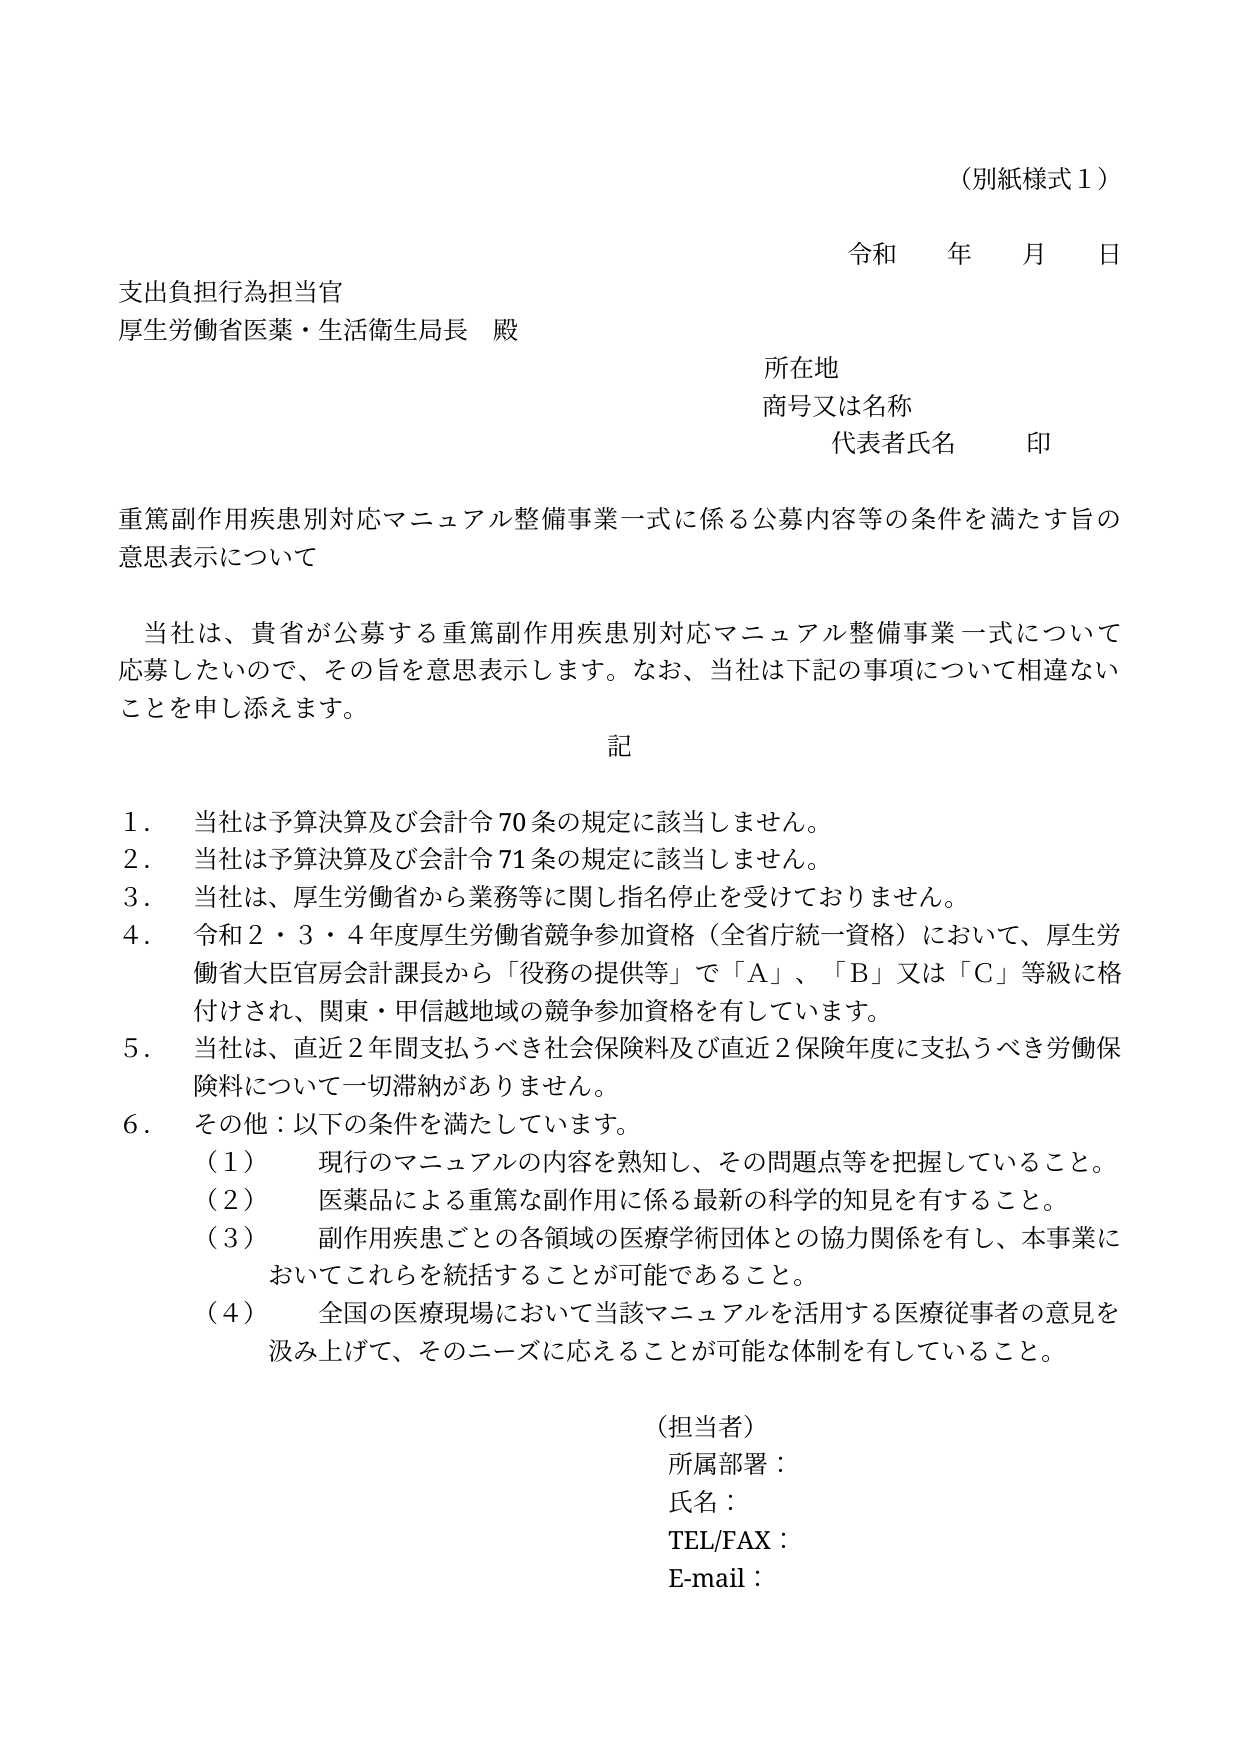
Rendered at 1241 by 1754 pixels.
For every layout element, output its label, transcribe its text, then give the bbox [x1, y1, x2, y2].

list 医薬品による重篤な副作用に係る最新の科学的知見を有すること。 [193, 1179, 1122, 1217]
list 当社は予算決算及び会計令70条の規定に該当しません。 [118, 801, 1122, 839]
text 支出負担行為担当官 [118, 272, 1122, 310]
text 所属部署： [443, 1444, 1030, 1482]
text 厚生労働省医薬・生活衛生局長 殿 [118, 310, 1122, 348]
list 当社は、厚生労働省から業務等に関し指名停止を受けておりません。 [118, 877, 1122, 915]
text 当社は、貴省が公募する重篤副作用疾患別対応マニュアル整備事業一式について 応募したいので、その旨を意思表示します。なお、当社は下記の事項について相違ない ことを申し添えます。 [118, 612, 1122, 726]
text （別紙様式１） [118, 158, 1122, 196]
text 商号又は名称 [118, 385, 930, 423]
subtitle 記 [118, 726, 1122, 763]
list 当社は予算決算及び会計令71条の規定に該当しません。 [118, 839, 1122, 877]
text 代表者氏名 印 [118, 423, 1051, 461]
text （担当者） [518, 1406, 1030, 1444]
list 令和２・３・４年度厚生労働省競争参加資格（全省庁統一資格）において、厚生労働省大臣官房会計課長から「役務の提供等」で「Ａ」、「Ｂ」又は「Ｃ」等級に格付けされ、関東・甲信越地域の競争参加資格を有しています。 [118, 915, 1122, 1028]
list 現行のマニュアルの内容を熟知し、その問題点等を把握していること。 [193, 1142, 1122, 1179]
text 氏名： [443, 1482, 1030, 1520]
text TEL/FAX： E-mail： [668, 1520, 1007, 1595]
list その他：以下の条件を満たしています。 [118, 1104, 1122, 1142]
list 副作用疾患ごとの各領域の医療学術団体との協力関係を有し、本事業においてこれらを統括することが可能であること。 [193, 1217, 1122, 1293]
list 全国の医療現場において当該マニュアルを活用する医療従事者の意見を汲み上げて、そのニーズに応えることが可能な体制を有していること。 [193, 1293, 1122, 1368]
text 所在地 [118, 348, 1011, 385]
list 当社は、直近２年間支払うべき社会保険料及び直近２保険年度に支払うべき労働保険料について一切滞納がありません。 [118, 1028, 1122, 1104]
text 重篤副作用疾患別対応マニュアル整備事業一式に係る公募内容等の条件を満たす旨の 意思表示について [118, 499, 1122, 574]
text 令和 年 月 日 [118, 234, 1122, 272]
